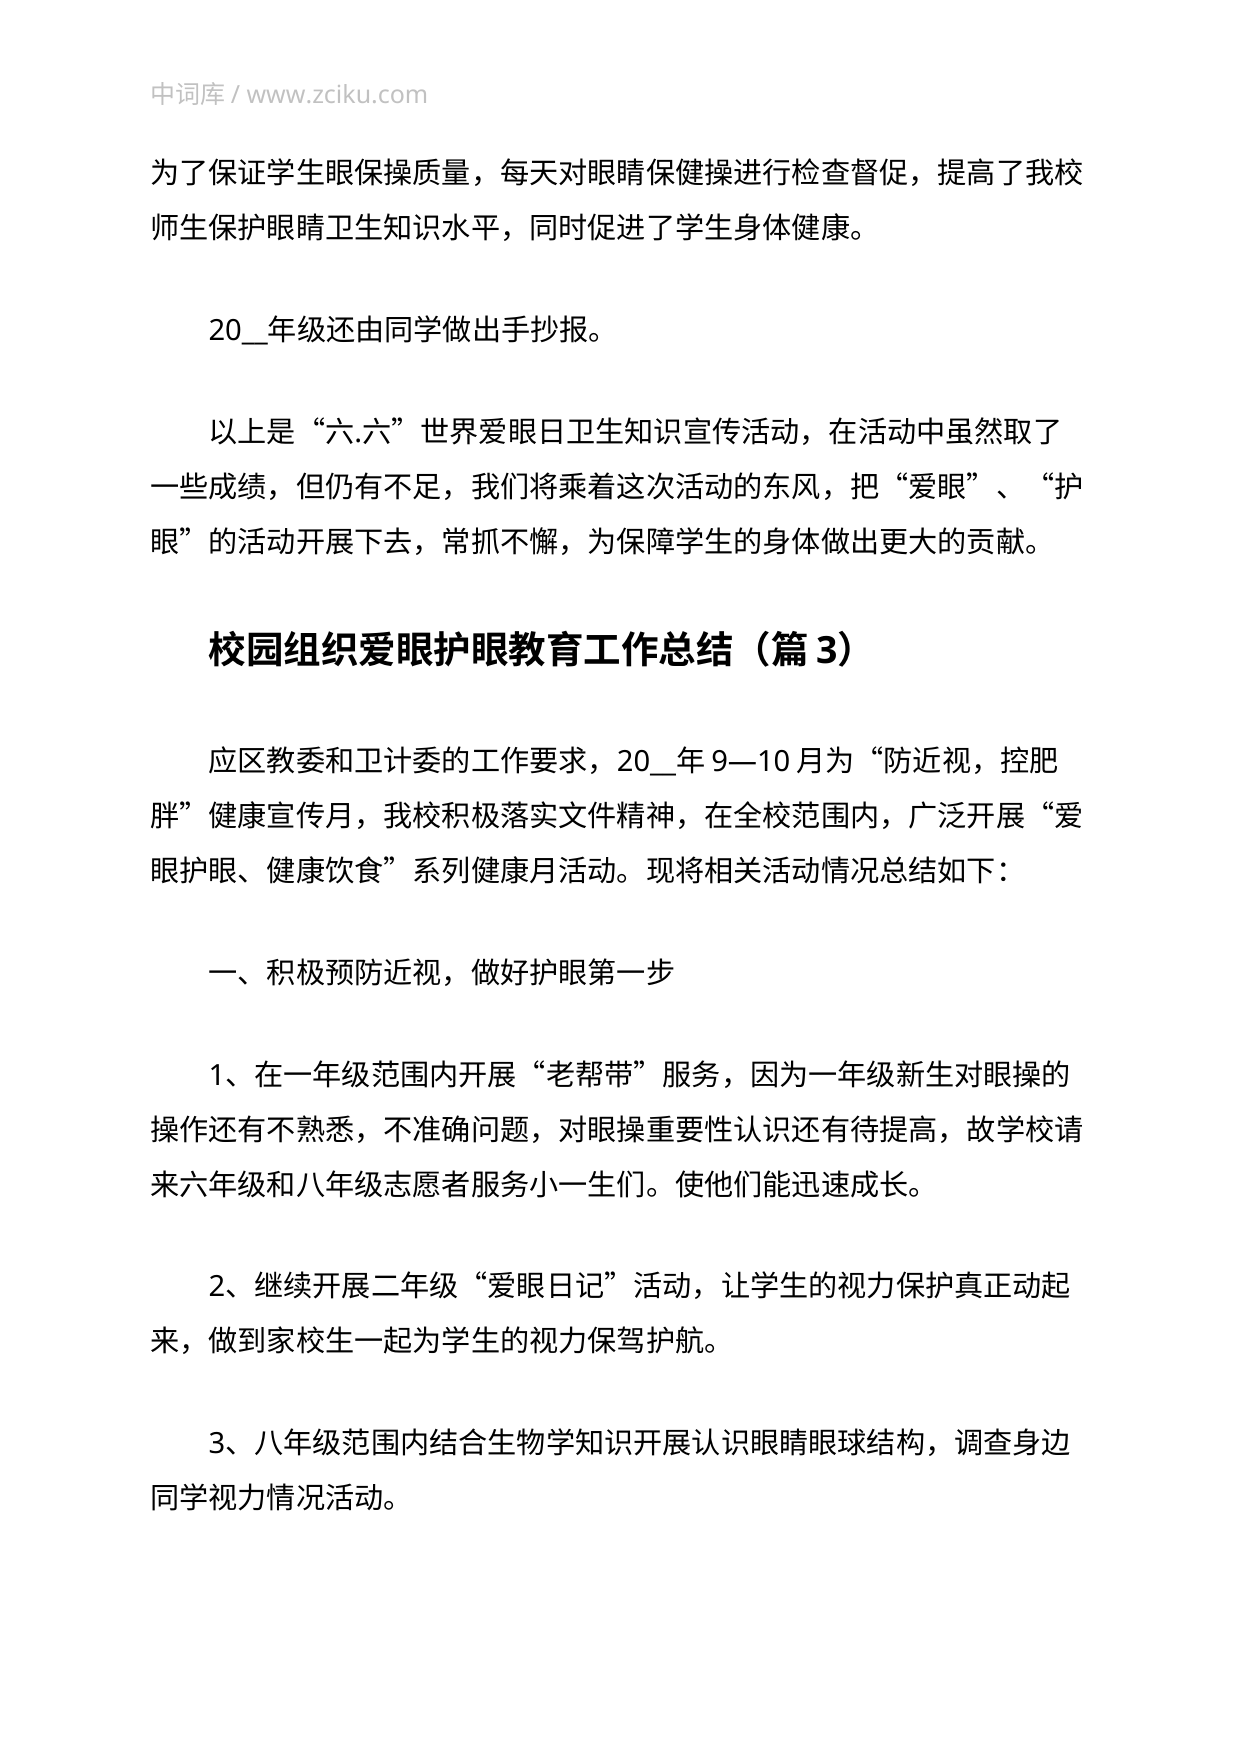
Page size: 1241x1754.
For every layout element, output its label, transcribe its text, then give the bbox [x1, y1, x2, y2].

text 校园组织爱眼护眼教育工作总结（篇3） [150, 620, 1090, 675]
text 2、继续开展二年级“爱眼日记”活动，让学生的视力保护真正动起来，做到家校生一起为学生的视力保驾护航。 [150, 1263, 1090, 1360]
text 以上是“六.六”世界爱眼日卫生知识宣传活动，在活动中虽然取了一些成绩，但仍有不足，我们将乘着这次活动的东风，把“爱眼”、“护眼”的活动开展下去，常抓不懈，为保障学生的身体做出更大的贡献。 [150, 409, 1090, 561]
text 3、八年级范围内结合生物学知识开展认识眼睛眼球结构，调查身边同学视力情况活动。 [150, 1420, 1090, 1517]
text 一、积极预防近视，做好护眼第一步 [150, 949, 1090, 992]
text 应区教委和卫计委的工作要求，20__年9—10月为“防近视，控肥胖”健康宣传月，我校积极落实文件精神，在全校范围内，广泛开展“爱眼护眼、健康饮食”系列健康月活动。现将相关活动情况总结如下： [150, 738, 1090, 890]
text 20__年级还由同学做出手抄报。 [150, 307, 1090, 349]
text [150, 150, 1090, 247]
text 1、在一年级范围内开展“老帮带”服务，因为一年级新生对眼操的操作还有不熟悉，不准确问题，对眼操重要性认识还有待提高，故学校请来六年级和八年级志愿者服务小一生们。使他们能迅速成长。 [150, 1051, 1090, 1203]
